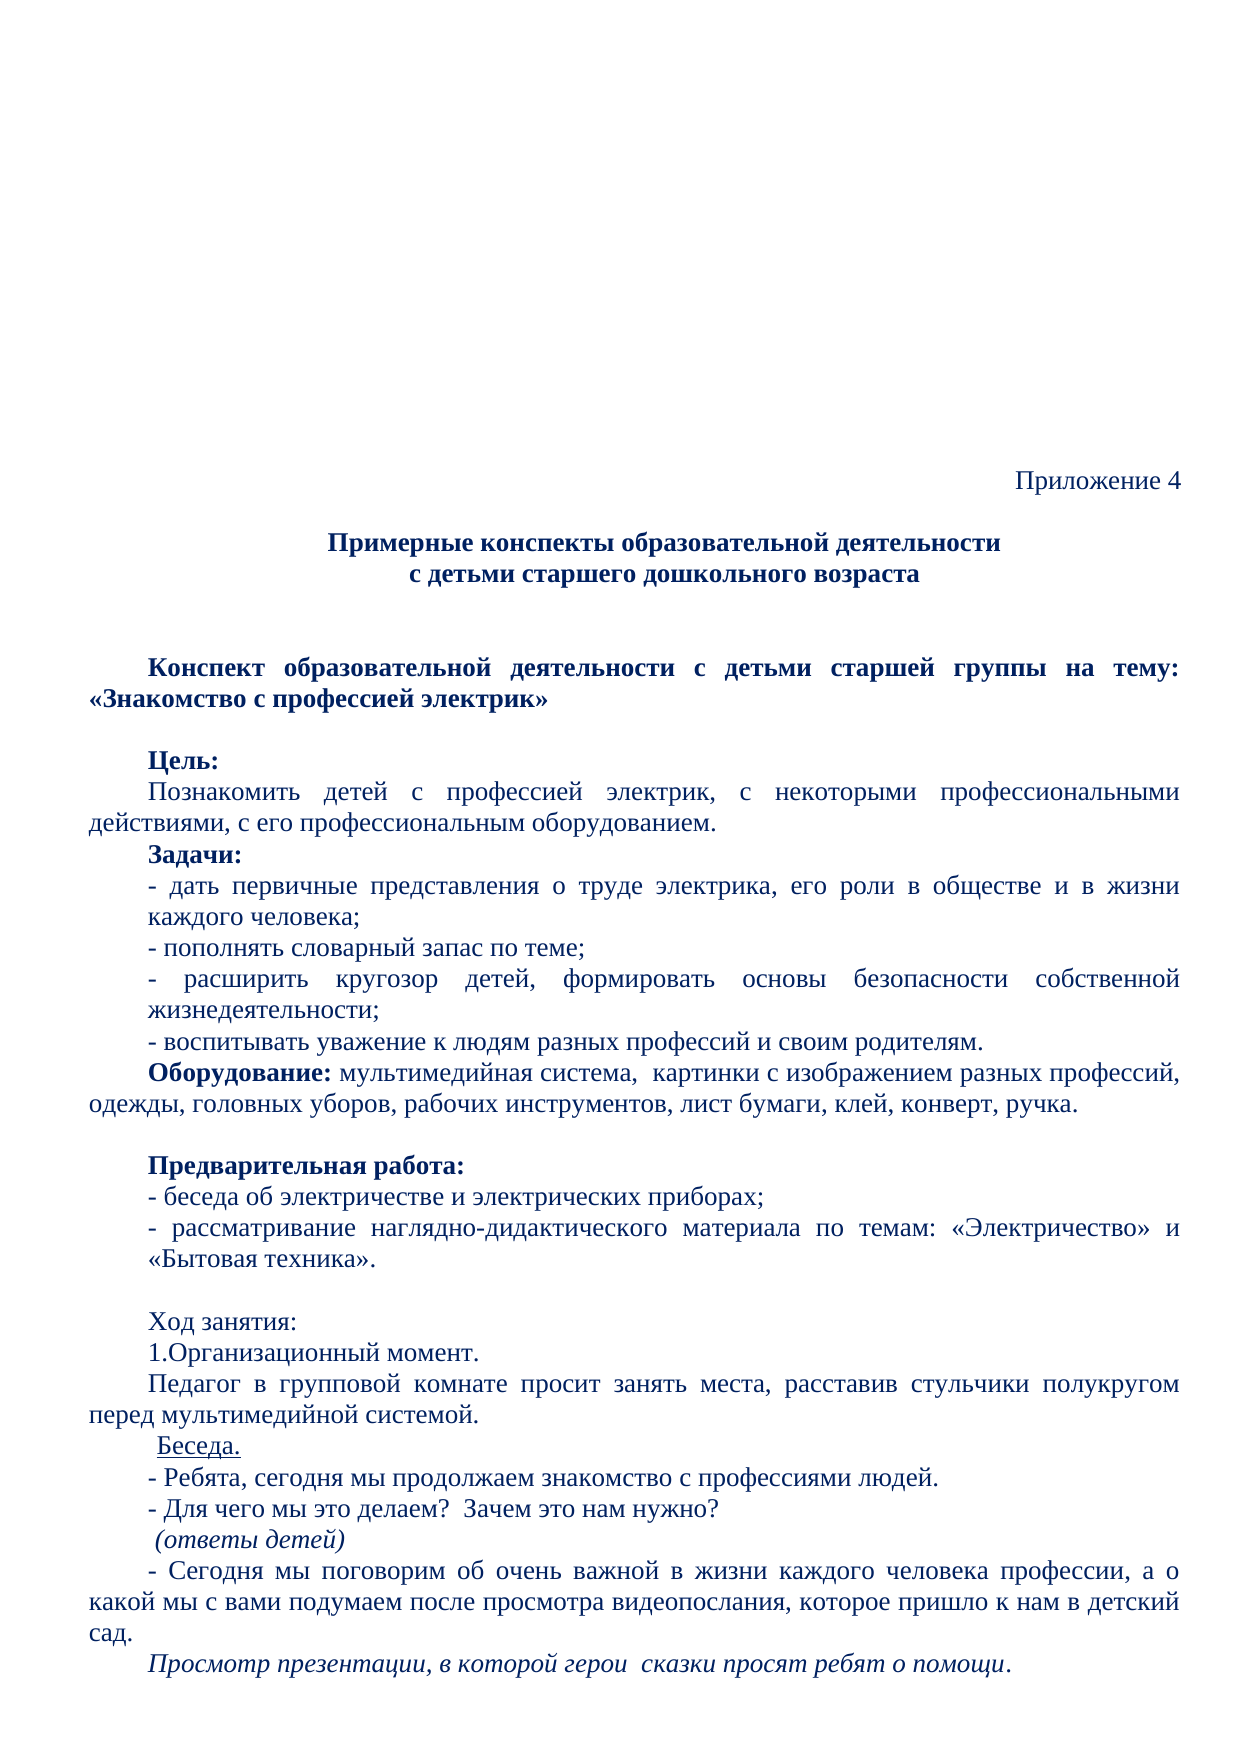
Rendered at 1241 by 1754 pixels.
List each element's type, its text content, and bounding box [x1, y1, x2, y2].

list - воспитывать уважение к людям разных профессий и своим родителям. [148, 1024, 1181, 1056]
text Конспект образовательной деятельности с детьми старшей группы на тему: «Знакомство с профессией электрик» [89, 651, 1181, 713]
text Просмотр презентации, в которой герои сказки просят ребят о помощи. [89, 1647, 1181, 1679]
text Цель: [89, 744, 1181, 775]
text (ответы детей) [89, 1523, 1181, 1554]
text - Для чего мы это делаем? Зачем это нам нужно? [89, 1492, 1181, 1523]
text Приложение 4 [89, 464, 1181, 495]
text Педагог в групповой комнате просит занять места, расставив стульчики полукругом перед мультимедийной системой. [89, 1367, 1181, 1429]
list - беседа об электричестве и электрических приборах; [148, 1180, 1181, 1211]
text Примерные конспекты образовательной деятельности [89, 526, 1181, 557]
text Предварительная работа: [89, 1149, 1181, 1180]
text Познакомить детей с профессией электрик, с некоторыми профессиональными действиями, с его профессиональным оборудованием. [89, 775, 1181, 838]
text Оборудование: мультимедийная система, картинки с изображением разных профессий, одежды, головных уборов, рабочих инструментов, лист бумаги, клей, конверт, ручка. [89, 1056, 1181, 1118]
text с детьми старшего дошкольного возраста [89, 557, 1181, 588]
list - расширить кругозор детей, формировать основы безопасности собственной жизнедеятельности; [148, 962, 1181, 1024]
list - пополнять словарный запас по теме; [148, 931, 1181, 962]
text Ход занятия: [89, 1305, 1181, 1336]
text Беседа. [89, 1429, 1181, 1461]
text Задачи: [89, 838, 1181, 869]
text - Сегодня мы поговорим об очень важной в жизни каждого человека профессии, а о какой мы с вами подумаем после просмотра видеопослания, которое пришло к нам в детский сад. [89, 1554, 1181, 1647]
text - Ребята, сегодня мы продолжаем знакомство с профессиями людей. [89, 1461, 1181, 1492]
list - рассматривание наглядно-дидактического материала по темам: «Электричество» и «Бытовая техника». [148, 1211, 1181, 1274]
list 1.Организационный момент. [148, 1336, 1181, 1367]
list - дать первичные представления о труде электрика, его роли в обществе и в жизни каждого человека; [148, 869, 1181, 931]
